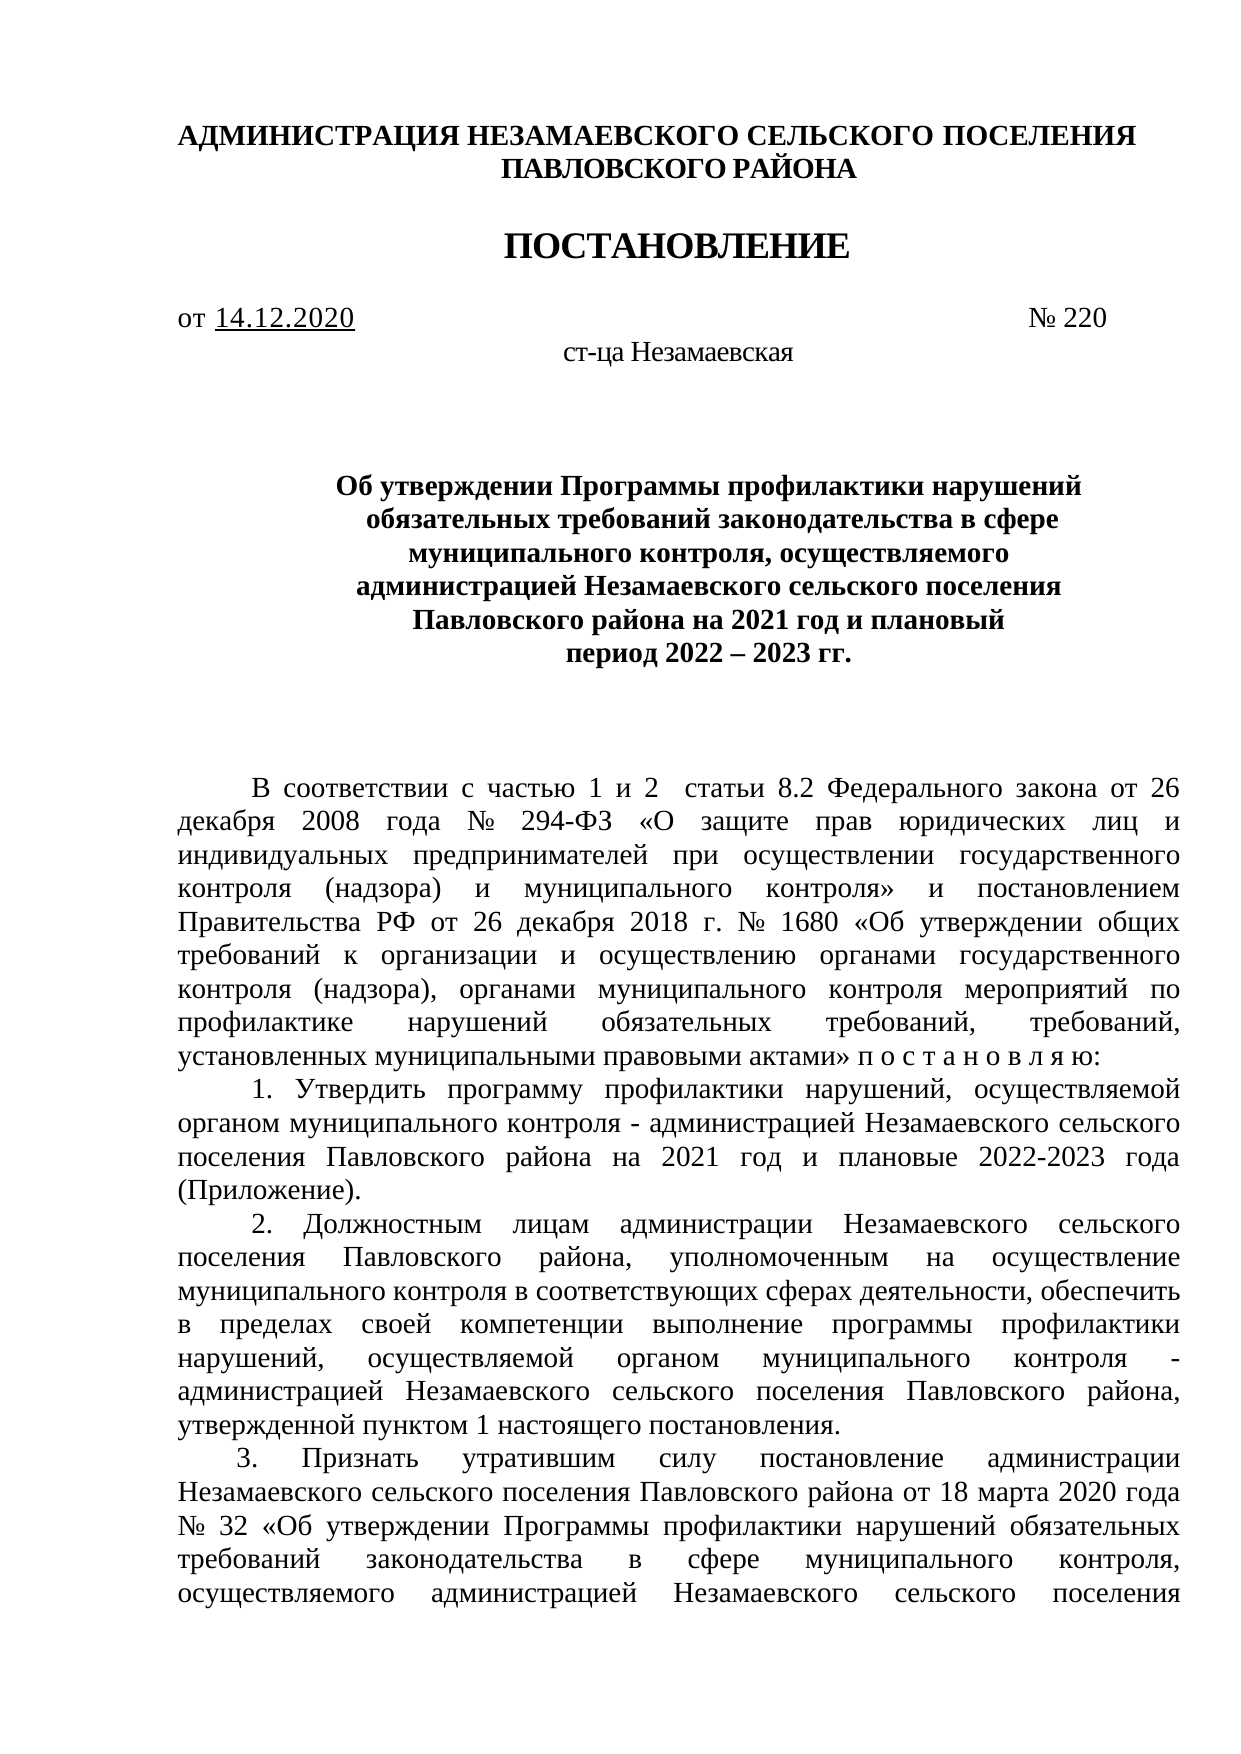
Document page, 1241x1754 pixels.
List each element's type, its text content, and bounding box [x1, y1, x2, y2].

text В соответствии с частью 1 и 2 статьи 8.2 Федерального закона от 26 декабря 2008 года № 294-ФЗ «О защите прав юридических лиц и индивидуальных предпринимателей при осуществлении государственного контроля (надзора) и муниципального контроля» и постановлением Правительства РФ от 26 декабря 2018 г. № 1680 «Об утверждении общих требований к организации и осуществлению органами государственного контроля (надзора), органами муниципального контроля мероприятий по профилактике нарушений обязательных требований, требований, установленных муниципальными правовыми актами» п о с т а н о в л я ю: [177, 770, 1181, 1072]
text обязательных требований законодательства в сфере [177, 501, 1181, 535]
text ст-ца Незамаевская [177, 334, 1180, 367]
text от 14.12.2020 № 220 [177, 300, 1181, 334]
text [177, 1441, 1181, 1608]
text 1. Утвердить программу профилактики нарушений, осуществляемой органом муниципального контроля - администрацией Незамаевского сельского поселения Павловского района на 2021 год и плановые 2022-2023 года (Приложение). [177, 1072, 1181, 1206]
text муниципального контроля, осуществляемого [177, 535, 1181, 568]
text 2. Должностным лицам администрации Незамаевского сельского поселения Павловского района, уполномоченным на осуществление муниципального контроля в соответствующих сферах деятельности, обеспечить в пределах своей компетенции выполнение программы профилактики нарушений, осуществляемой органом муниципального контроля - администрацией Незамаевского сельского поселения Павловского района, утвержденной пунктом 1 настоящего постановления. [177, 1206, 1181, 1441]
text Об утверждении Программы профилактики нарушений [177, 468, 1181, 501]
text АДМИНИСТРАЦИЯ НЕЗАМАЕВСКОГО СЕЛЬСКОГО ПОСЕЛЕНИЯ [177, 118, 1181, 152]
text администрацией Незамаевского сельского поселения [177, 568, 1181, 602]
text ПАВЛОВСКОГО РАЙОНА [177, 152, 1181, 185]
text период 2022 – 2023 гг. [177, 636, 1181, 669]
text ПОСТАНОВЛЕНИЕ [177, 223, 1178, 267]
text Павловского района на 2021 год и плановый [177, 602, 1181, 636]
